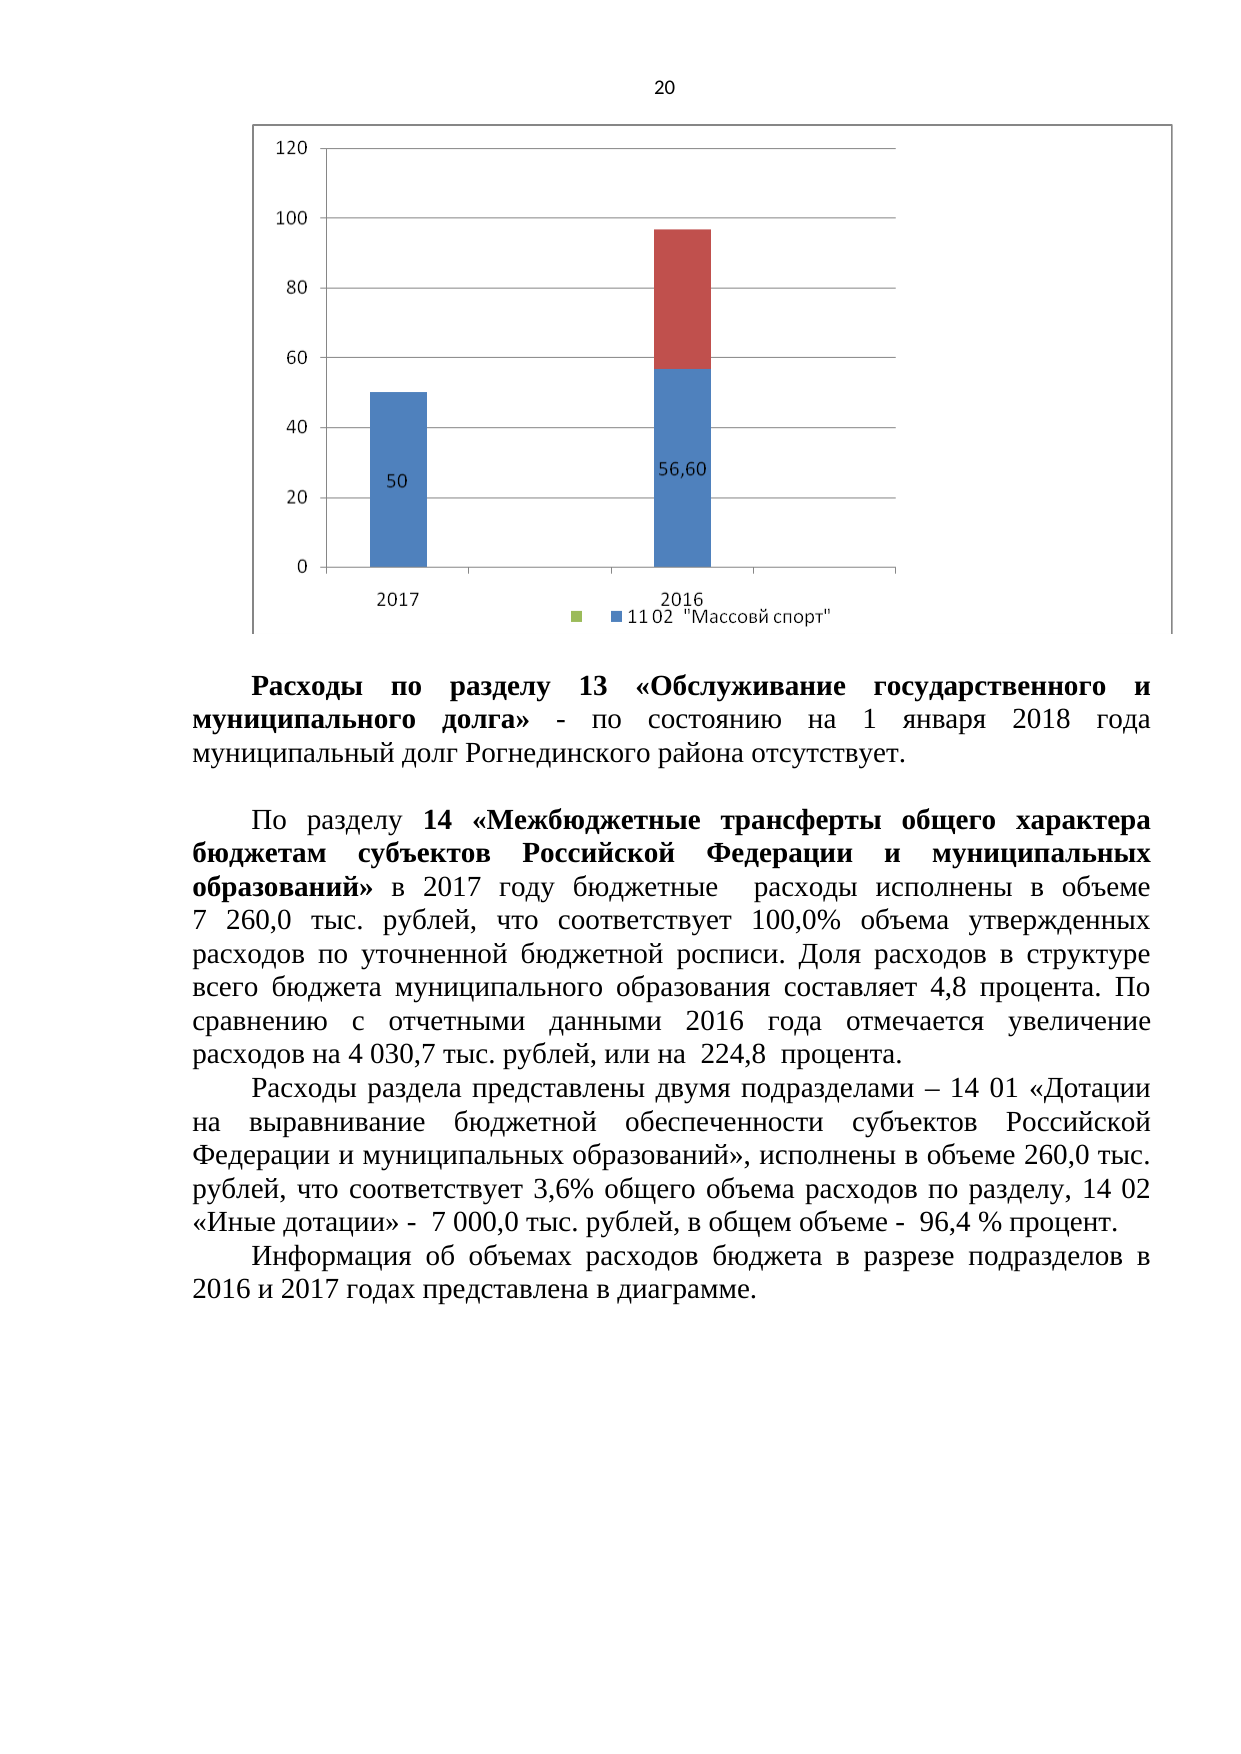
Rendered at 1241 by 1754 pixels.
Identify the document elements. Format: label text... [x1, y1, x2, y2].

text Расходы раздела представлены двумя подразделами – 14 01 «Дотации на выравнивание бюджетной обеспеченности субъектов Российской Федерации и муниципальных образований», исполнены в объеме 260,0 тыс. рублей, что соответствует 3,6% общего объема расходов по разделу, 14 02 «Иные дотации» - 7 000,0 тыс. рублей, в общем объеме - 96,4 % процент. [192, 1070, 1152, 1238]
text По разделу 14 «Межбюджетные трансферты общего характера бюджетам субъектов Российской Федерации и муниципальных образований» в 2017 году бюджетные расходы исполнены в объеме 7 260,0 тыс. рублей, что соответствует 100,0% объема утвержденных расходов по уточненной бюджетной росписи. Доля расходов в структуре всего бюджета муниципального образования составляет 4,8 процента. По сравнению с отчетными данными 2016 года отмечается увеличение расходов на 4 030,7 тыс. рублей, или на 224,8 процента. [192, 802, 1152, 1070]
text Расходы по разделу 13 «Обслуживание государственного и муниципального долга» - по состоянию на 1 января 2018 года муниципальный долг Рогнединского района отсутствует. [192, 668, 1152, 768]
text Информация об объемах расходов бюджета в разрезе подразделов в 2016 и 2017 годах представлена в диаграмме. [192, 1238, 1152, 1305]
picture [251, 124, 1173, 634]
